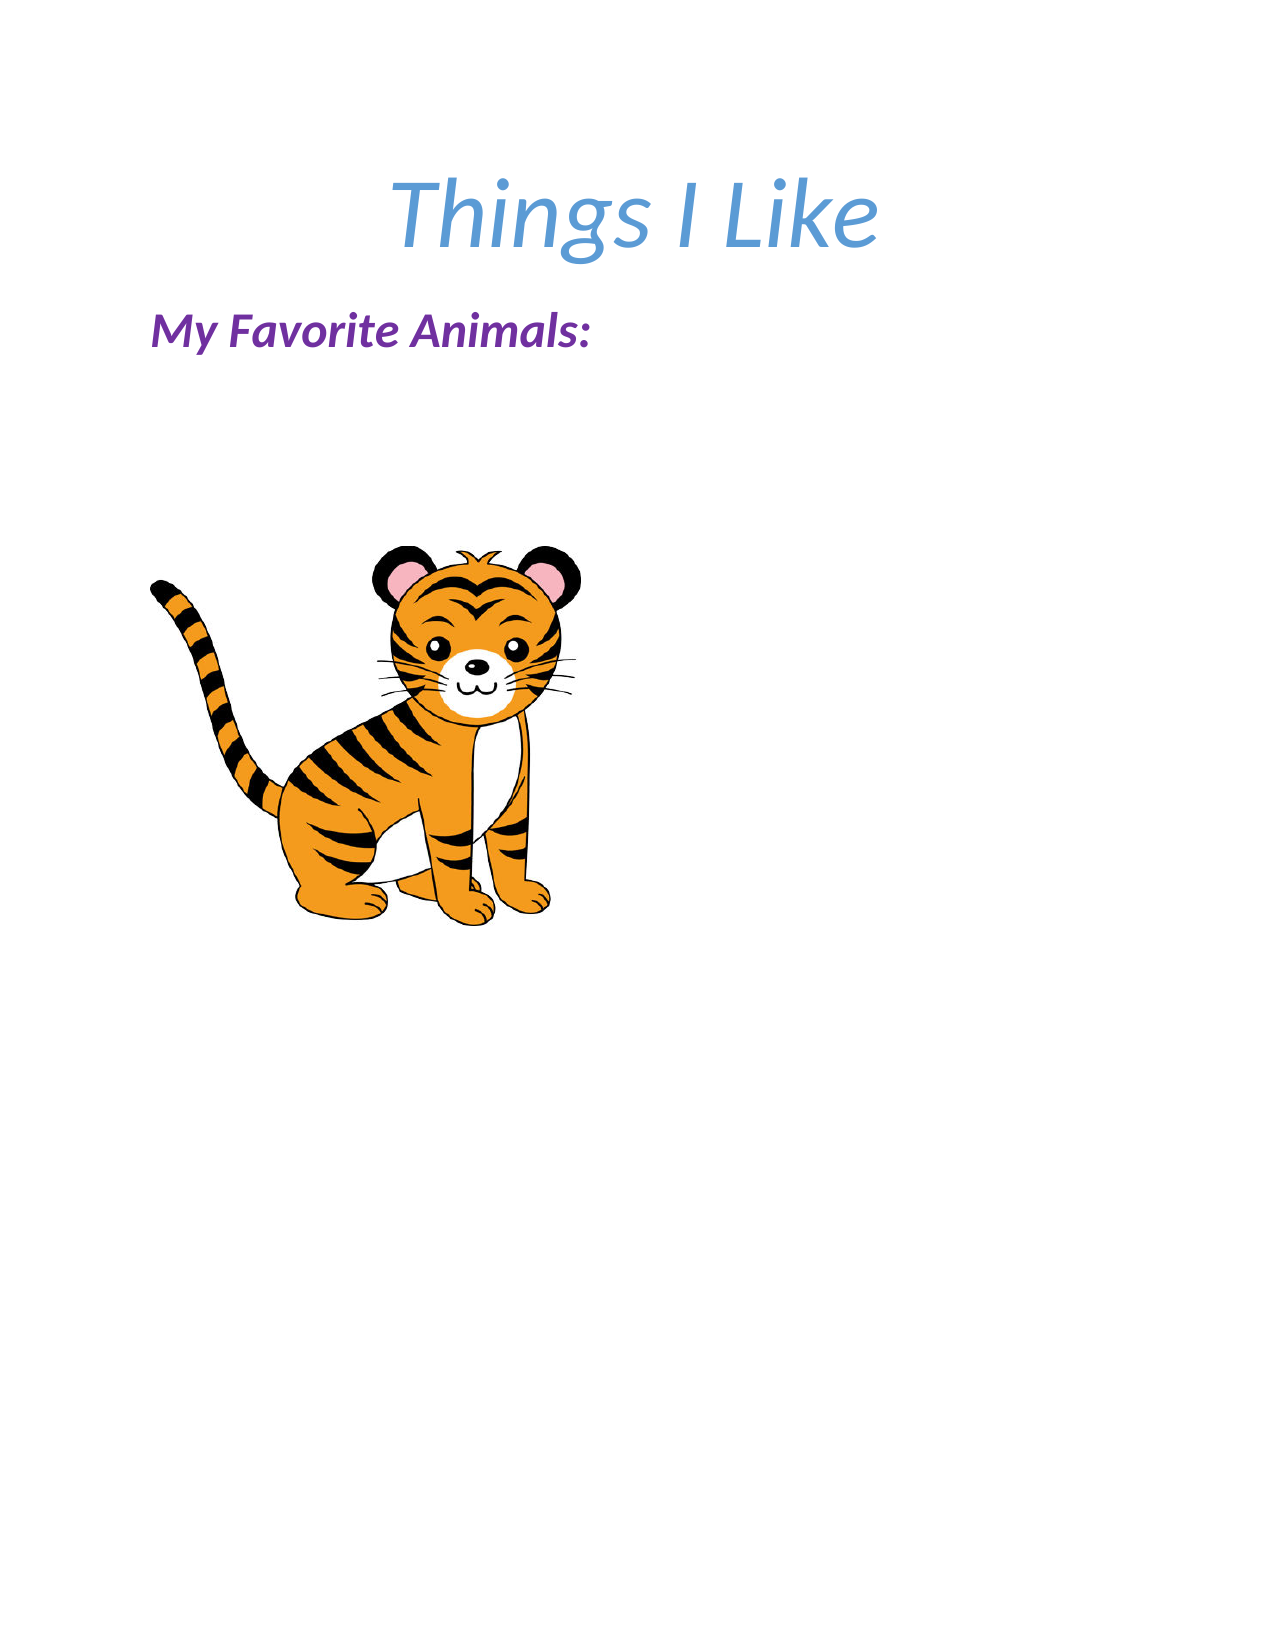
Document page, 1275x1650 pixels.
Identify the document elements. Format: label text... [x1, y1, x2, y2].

text Things I Like [150, 150, 1125, 272]
text My Favorite Animals: [150, 298, 1125, 359]
picture [150, 546, 581, 926]
